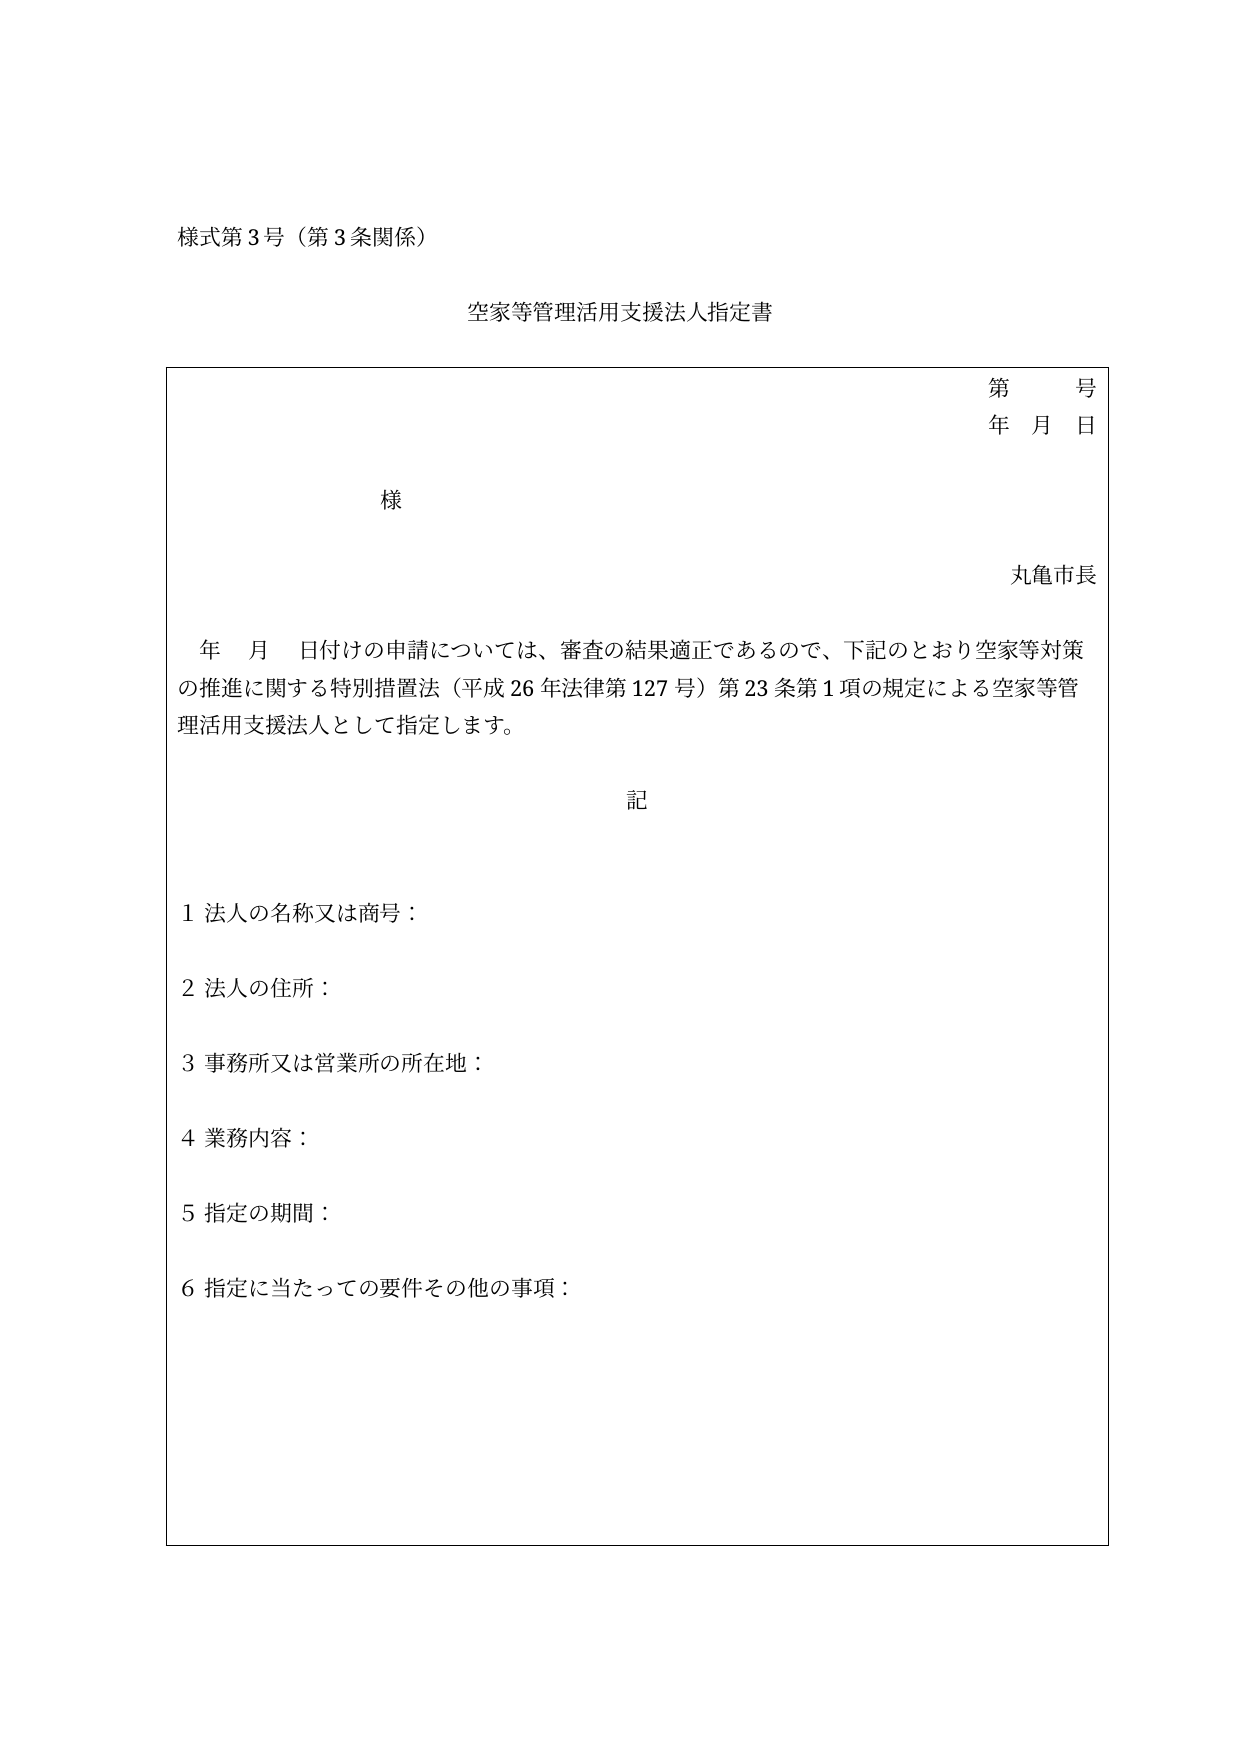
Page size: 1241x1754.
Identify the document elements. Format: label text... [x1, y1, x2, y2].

text 空家等管理活用支援法人指定書 [177, 292, 1063, 329]
table_header 第 号 年 月 日 様 丸亀市長 年 月 日付けの申請については、審査の結果適正であるので、下記のとおり空家等対策の推進に関する特別措置法（平成26 年法律第127 号）第23 条第1項の規定による空家等管理活用支援法人として指定します。 記 １ 法人の名称又は商号： ２ 法人の住所： ３ 事務所又は営業所の所在地： ４ 業務内容： ５ 指定の期間： ６ 指定に当たっての要件その他の事項： [167, 368, 1108, 1545]
text 様式第3号（第3条関係） [177, 217, 1063, 254]
